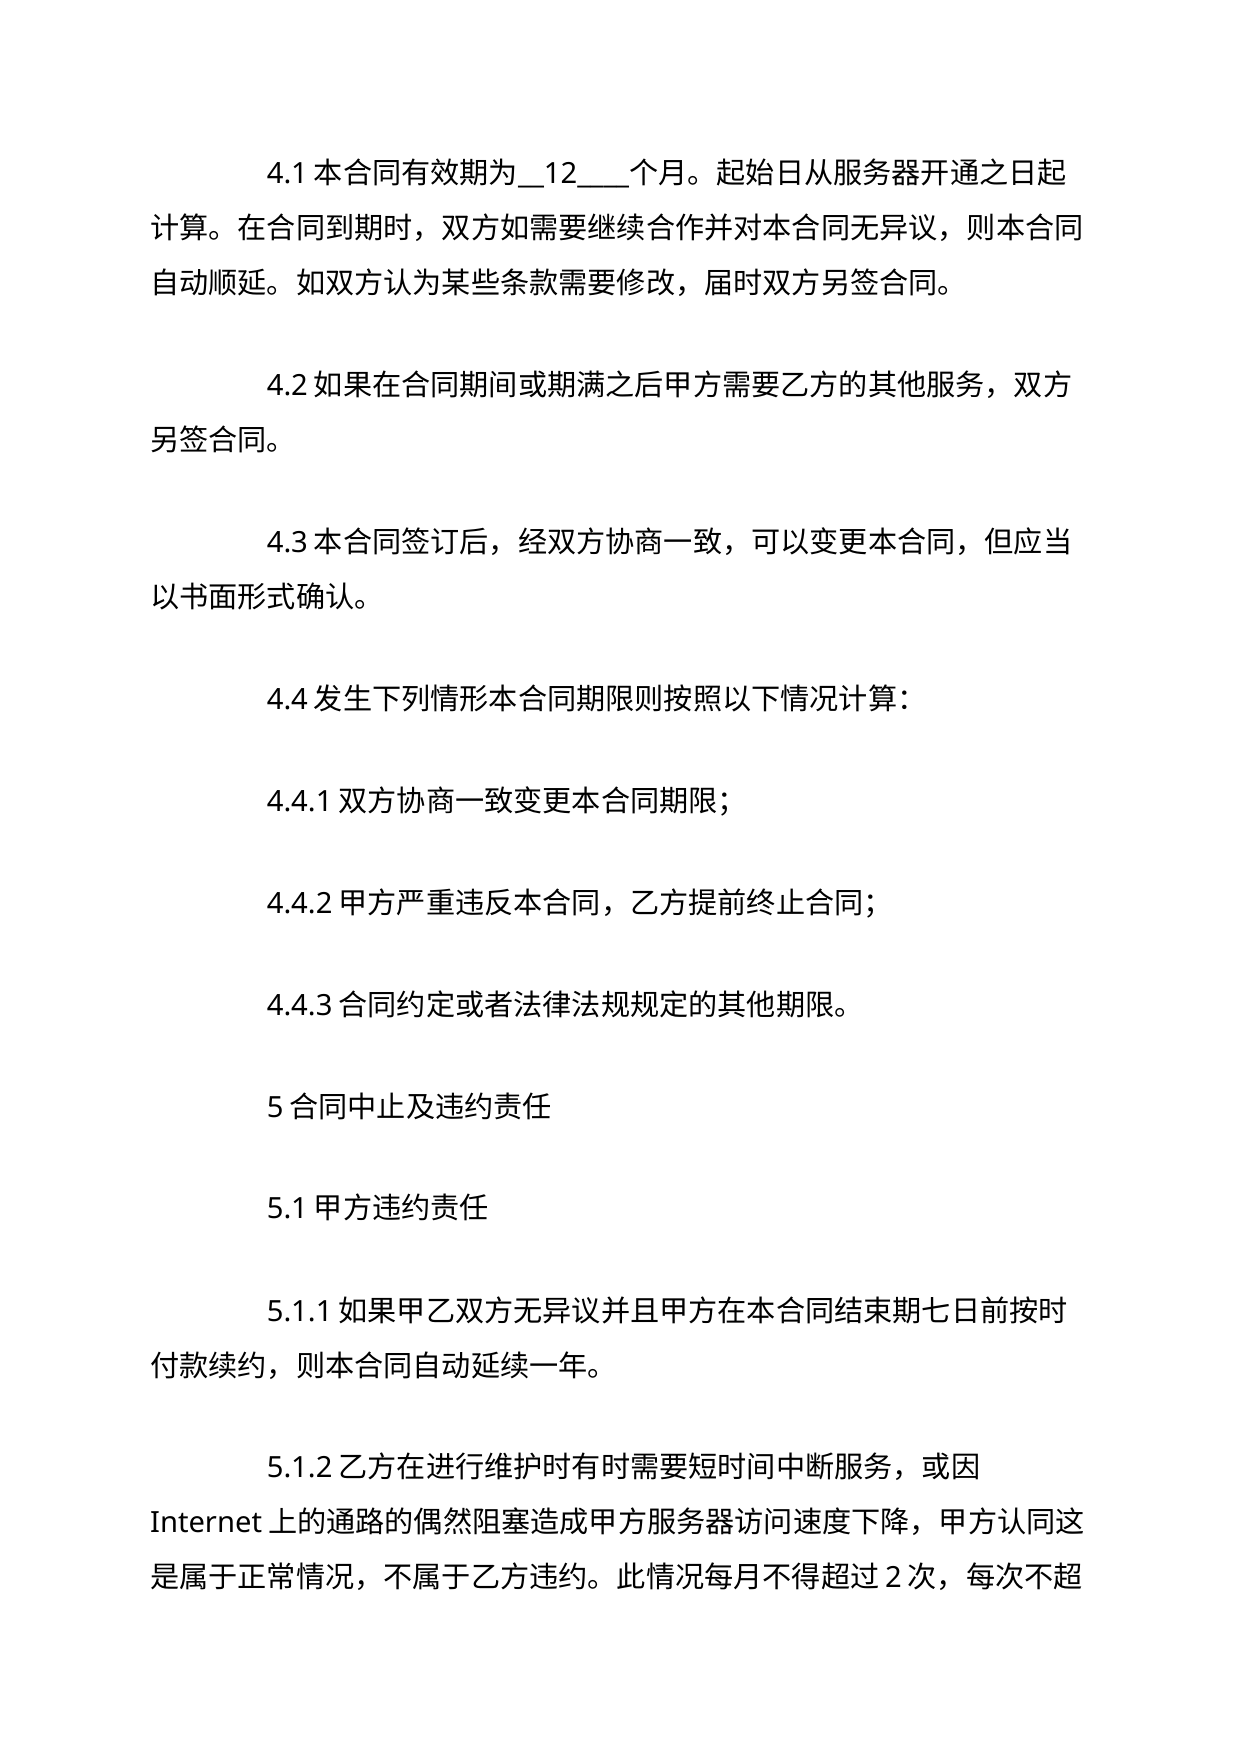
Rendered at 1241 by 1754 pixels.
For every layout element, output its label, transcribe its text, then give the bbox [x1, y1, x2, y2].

text 4.4.2甲方严重违反本合同，乙方提前终止合同； [150, 879, 1090, 922]
text 4.4发生下列情形本合同期限则按照以下情况计算： [150, 675, 1090, 718]
text 5.1.1如果甲乙双方无异议并且甲方在本合同结束期七日前按时付款续约，则本合同自动延续一年。 [150, 1287, 1090, 1384]
text 4.1本合同有效期为__12____个月。起始日从服务器开通之日起计算。在合同到期时，双方如需要继续合作并对本合同无异议，则本合同自动顺延。如双方认为某些条款需要修改，届时双方另签合同。 [150, 150, 1090, 302]
text 5合同中止及违约责任 [150, 1083, 1090, 1126]
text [150, 1444, 1090, 1596]
text 4.2如果在合同期间或期满之后甲方需要乙方的其他服务，双方另签合同。 [150, 362, 1090, 459]
text 4.4.3合同约定或者法律法规规定的其他期限。 [150, 981, 1090, 1023]
text 4.4.1双方协商一致变更本合同期限； [150, 777, 1090, 819]
text 5.1甲方违约责任 [150, 1185, 1090, 1227]
text 4.3本合同签订后，经双方协商一致，可以变更本合同，但应当以书面形式确认。 [150, 518, 1090, 616]
